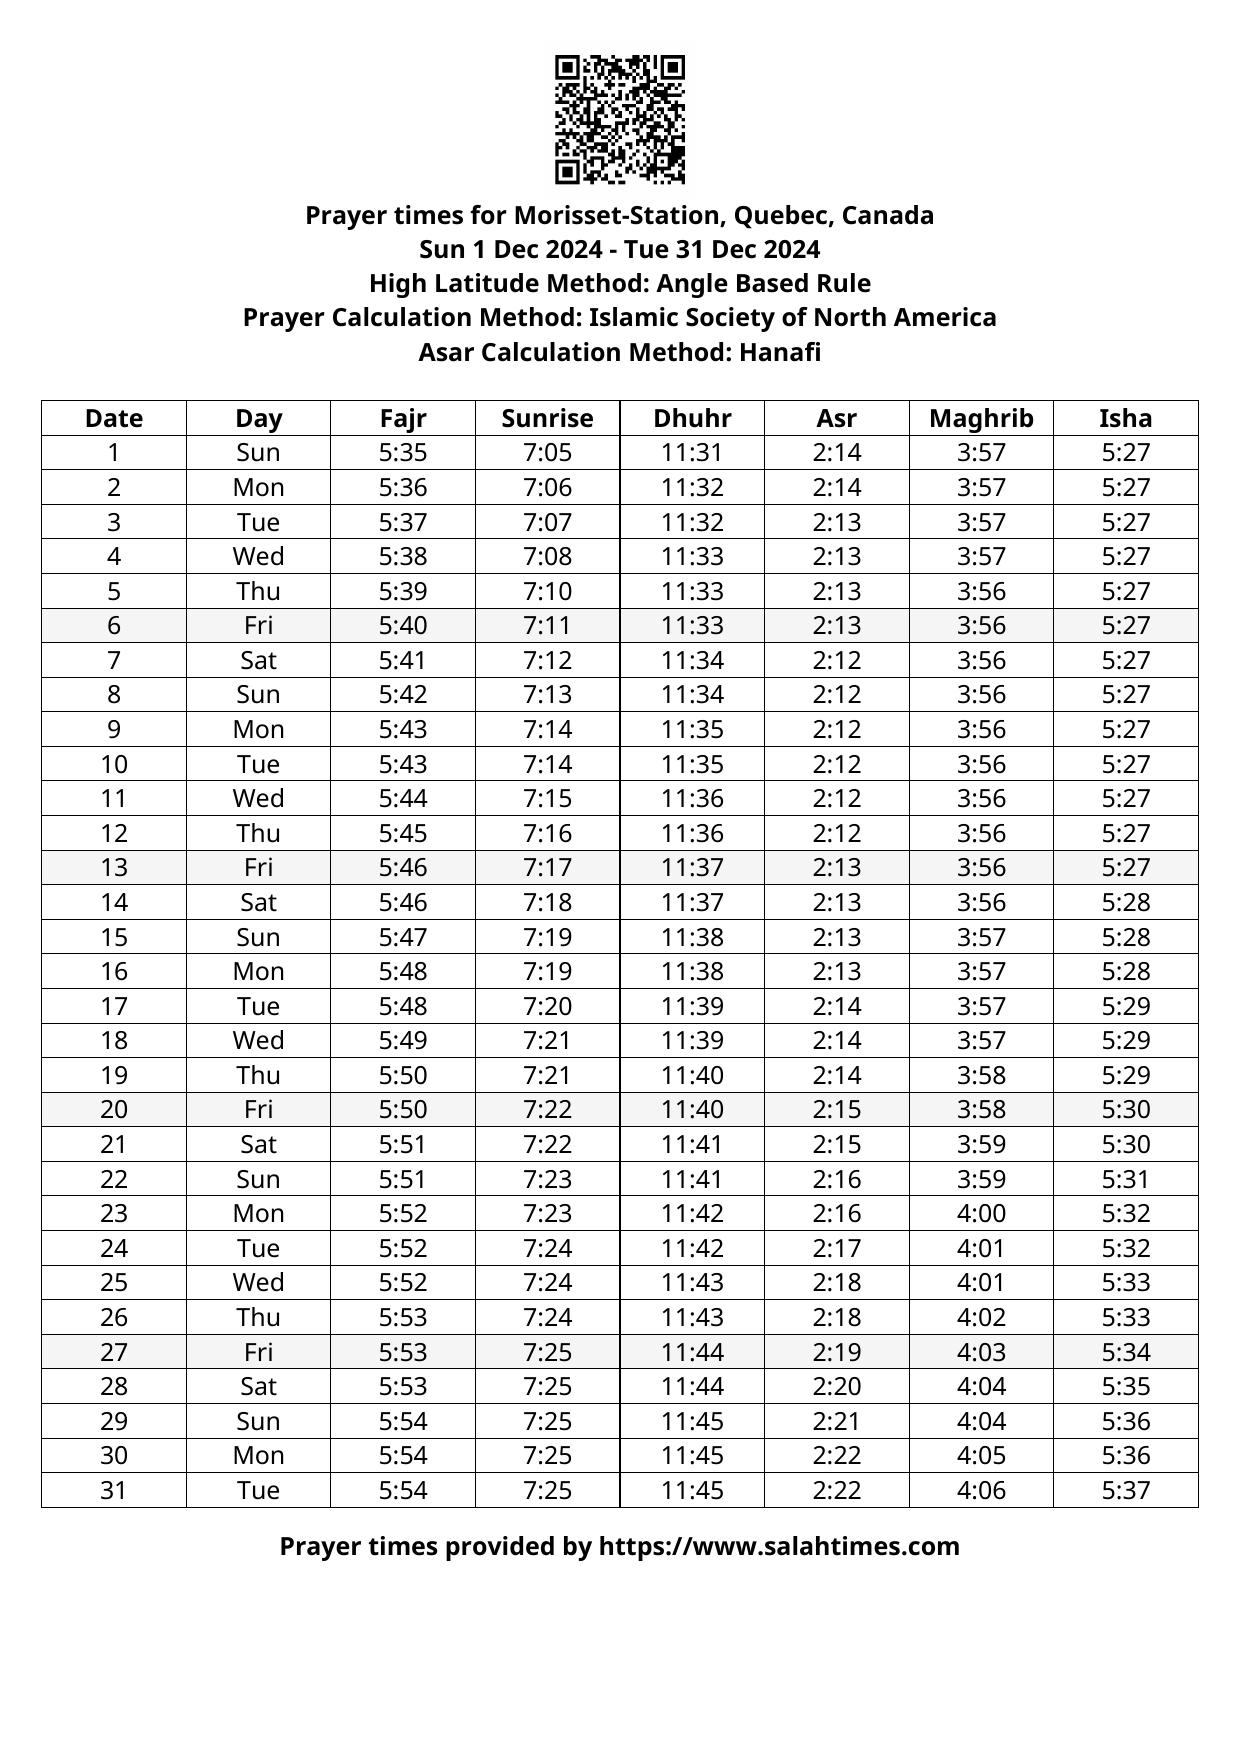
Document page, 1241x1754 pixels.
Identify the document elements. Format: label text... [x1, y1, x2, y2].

table_cell 8 [42, 678, 186, 711]
table_cell 4:06 [910, 1473, 1053, 1507]
table_cell 11:44 [621, 1335, 764, 1368]
table_cell 23 [42, 1196, 186, 1230]
table_cell 3:56 [910, 574, 1053, 607]
table_cell 3:57 [910, 1024, 1053, 1057]
table_cell 5:43 [331, 712, 475, 746]
table_cell 5:29 [1054, 989, 1198, 1022]
table_cell 5:33 [1054, 1300, 1198, 1334]
table_cell 7:18 [476, 885, 619, 919]
table_cell Sat [187, 1127, 330, 1161]
table_cell 20 [42, 1093, 186, 1126]
table_cell 5:51 [331, 1127, 475, 1161]
table_cell 11:40 [621, 1093, 764, 1126]
table_cell Sat [187, 885, 330, 919]
table_cell 5:34 [1054, 1335, 1198, 1368]
table_cell Tue [187, 505, 330, 538]
table_cell 13 [42, 851, 186, 884]
table_cell 7:19 [476, 954, 619, 988]
text Prayer Calculation Method: Islamic Society of North America [42, 300, 1198, 334]
table_cell 5:53 [331, 1335, 475, 1368]
table_cell 11:34 [621, 643, 764, 677]
table_cell 7:24 [476, 1300, 619, 1334]
table_cell 4:03 [910, 1335, 1053, 1368]
table_cell Mon [187, 712, 330, 746]
table_cell 7:10 [476, 574, 619, 607]
table_cell 2:13 [765, 609, 909, 642]
table_cell 5:30 [1054, 1127, 1198, 1161]
table_cell 4:04 [910, 1369, 1053, 1403]
table_cell 5:52 [331, 1196, 475, 1230]
table_cell 3:56 [910, 643, 1053, 677]
table_header Maghrib [910, 401, 1053, 434]
table_cell 5:43 [331, 747, 475, 780]
table_cell Thu [187, 1058, 330, 1092]
table_cell 3:57 [910, 954, 1053, 988]
table_cell 2:13 [765, 505, 909, 538]
table_cell 7:25 [476, 1439, 619, 1472]
table_cell 2:12 [765, 816, 909, 849]
table_cell 5:27 [1054, 436, 1198, 469]
table_cell 5:53 [331, 1369, 475, 1403]
table_cell Mon [187, 954, 330, 988]
table_cell 5:42 [331, 678, 475, 711]
table_cell 26 [42, 1300, 186, 1334]
table_cell 11:32 [621, 470, 764, 504]
table_cell 5:41 [331, 643, 475, 677]
table_cell 2:18 [765, 1266, 909, 1299]
table_cell 30 [42, 1439, 186, 1472]
table_cell 5:54 [331, 1439, 475, 1472]
table_cell Mon [187, 1196, 330, 1230]
table_cell 5:27 [1054, 609, 1198, 642]
table_header Sunrise [476, 401, 619, 434]
table_cell 7:19 [476, 920, 619, 953]
table_cell 11 [42, 781, 186, 815]
table_cell 11:38 [621, 954, 764, 988]
text Asar Calculation Method: Hanafi [42, 334, 1198, 368]
table_cell Mon [187, 1439, 330, 1472]
table_cell 3:56 [910, 781, 1053, 815]
table_cell 7 [42, 643, 186, 677]
table_cell Tue [187, 989, 330, 1022]
table_cell 3:57 [910, 539, 1053, 573]
table_cell 7:17 [476, 851, 619, 884]
table_cell 5:36 [1054, 1439, 1198, 1472]
table_cell 11:39 [621, 1024, 764, 1057]
table_cell 2:22 [765, 1473, 909, 1507]
table_cell 22 [42, 1162, 186, 1195]
table_cell 2:21 [765, 1404, 909, 1437]
table_cell 5:50 [331, 1093, 475, 1126]
text High Latitude Method: Angle Based Rule [42, 266, 1198, 300]
table_cell 7:25 [476, 1473, 619, 1507]
table_cell 27 [42, 1335, 186, 1368]
table_cell 25 [42, 1266, 186, 1299]
table_cell Mon [187, 470, 330, 504]
table_cell 19 [42, 1058, 186, 1092]
table_cell 7:14 [476, 712, 619, 746]
table_cell 5:27 [1054, 816, 1198, 849]
table_header Isha [1054, 401, 1198, 434]
table_cell 11:35 [621, 747, 764, 780]
table_cell 5:37 [331, 505, 475, 538]
table_cell 2:18 [765, 1300, 909, 1334]
text Prayer times for Morisset-Station, Quebec, Canada [42, 198, 1198, 232]
table_cell 5:53 [331, 1300, 475, 1334]
table_cell 11:33 [621, 574, 764, 607]
table_cell 7:21 [476, 1058, 619, 1092]
table_cell Tue [187, 747, 330, 780]
table_cell 3:57 [910, 920, 1053, 953]
table_cell 17 [42, 989, 186, 1022]
table_cell 11:38 [621, 920, 764, 953]
table_cell 3:58 [910, 1058, 1053, 1092]
table_cell 11:45 [621, 1473, 764, 1507]
table_cell 11:41 [621, 1162, 764, 1195]
table_cell 5:27 [1054, 574, 1198, 607]
table_cell 11:41 [621, 1127, 764, 1161]
table_cell 5:27 [1054, 678, 1198, 711]
table_cell 5:35 [1054, 1369, 1198, 1403]
table_cell Fri [187, 851, 330, 884]
table_cell 5:47 [331, 920, 475, 953]
table_header Dhuhr [621, 401, 764, 434]
table_cell 3:56 [910, 678, 1053, 711]
table_cell 3:59 [910, 1162, 1053, 1195]
table_cell 2 [42, 470, 186, 504]
table_cell 16 [42, 954, 186, 988]
table_cell 4 [42, 539, 186, 573]
table_cell 6 [42, 609, 186, 642]
table_cell 2:14 [765, 1024, 909, 1057]
table_cell 3:57 [910, 436, 1053, 469]
table_cell 4:00 [910, 1196, 1053, 1230]
table_cell 5:51 [331, 1162, 475, 1195]
table_cell 5:33 [1054, 1266, 1198, 1299]
table_cell 2:16 [765, 1162, 909, 1195]
table_cell 4:01 [910, 1266, 1053, 1299]
table_cell 2:14 [765, 1058, 909, 1092]
table_cell 11:44 [621, 1369, 764, 1403]
table_header Fajr [331, 401, 475, 434]
table_cell 5:50 [331, 1058, 475, 1092]
table_cell 2:15 [765, 1093, 909, 1126]
table_cell 2:15 [765, 1127, 909, 1161]
table_cell 5:46 [331, 885, 475, 919]
table_cell 11:33 [621, 539, 764, 573]
table_cell 2:12 [765, 678, 909, 711]
table_cell 11:45 [621, 1404, 764, 1437]
table_cell 5:37 [1054, 1473, 1198, 1507]
table_cell Sun [187, 436, 330, 469]
table_cell 2:13 [765, 954, 909, 988]
table_cell 7:20 [476, 989, 619, 1022]
table_cell Fri [187, 1093, 330, 1126]
table_cell 2:13 [765, 920, 909, 953]
table_cell Sun [187, 678, 330, 711]
table_header Asr [765, 401, 909, 434]
table_cell 5:29 [1054, 1058, 1198, 1092]
table_cell 7:22 [476, 1093, 619, 1126]
table_cell 7:08 [476, 539, 619, 573]
table_cell 3:59 [910, 1127, 1053, 1161]
table_cell 5:36 [331, 470, 475, 504]
table_cell 5:48 [331, 954, 475, 988]
table_cell 2:14 [765, 436, 909, 469]
table_cell 5:28 [1054, 920, 1198, 953]
table_cell 5:45 [331, 816, 475, 849]
table_cell 5:28 [1054, 885, 1198, 919]
table_cell 7:25 [476, 1335, 619, 1368]
table_cell 5:30 [1054, 1093, 1198, 1126]
table_cell 5:35 [331, 436, 475, 469]
table_cell 7:21 [476, 1024, 619, 1057]
table_cell 11:43 [621, 1300, 764, 1334]
table_cell Thu [187, 816, 330, 849]
table_cell 7:06 [476, 470, 619, 504]
table_cell 11:32 [621, 505, 764, 538]
table_cell 3:57 [910, 470, 1053, 504]
table_cell 5:31 [1054, 1162, 1198, 1195]
table_cell 11:31 [621, 436, 764, 469]
table_cell 3:56 [910, 712, 1053, 746]
table_cell 15 [42, 920, 186, 953]
table_cell 5:36 [1054, 1404, 1198, 1437]
table_cell 7:07 [476, 505, 619, 538]
table_cell Wed [187, 1266, 330, 1299]
table_cell 3:57 [910, 505, 1053, 538]
table_cell 12 [42, 816, 186, 849]
picture [542, 41, 699, 198]
table_cell Tue [187, 1231, 330, 1264]
table_cell 11:45 [621, 1439, 764, 1472]
table_cell 4:01 [910, 1231, 1053, 1264]
table_cell 2:12 [765, 747, 909, 780]
table_cell 3:57 [910, 989, 1053, 1022]
table_cell 5:27 [1054, 712, 1198, 746]
table_cell 11:43 [621, 1266, 764, 1299]
table_cell 4:04 [910, 1404, 1053, 1437]
table_cell 11:36 [621, 781, 764, 815]
table_cell 2:19 [765, 1335, 909, 1368]
table_cell 7:23 [476, 1162, 619, 1195]
table_cell Sat [187, 1369, 330, 1403]
table_cell Wed [187, 1024, 330, 1057]
table_cell 5:46 [331, 851, 475, 884]
table_cell 5:32 [1054, 1231, 1198, 1264]
table_cell 4:02 [910, 1300, 1053, 1334]
text Prayer times provided by https://www.salahtimes.com [42, 1528, 1198, 1563]
table_cell 3:56 [910, 816, 1053, 849]
table_cell 7:11 [476, 609, 619, 642]
table_cell 5:48 [331, 989, 475, 1022]
table_cell 9 [42, 712, 186, 746]
table_cell Thu [187, 1300, 330, 1334]
table_cell 21 [42, 1127, 186, 1161]
table_cell Wed [187, 539, 330, 573]
table_cell 14 [42, 885, 186, 919]
table_cell 3:56 [910, 851, 1053, 884]
table_cell 5:32 [1054, 1196, 1198, 1230]
table_cell 1 [42, 436, 186, 469]
table_cell 2:12 [765, 712, 909, 746]
table_cell 29 [42, 1404, 186, 1437]
table_cell 5:54 [331, 1404, 475, 1437]
table_cell 31 [42, 1473, 186, 1507]
table_cell 2:13 [765, 885, 909, 919]
table_cell 2:13 [765, 539, 909, 573]
table_cell 2:12 [765, 643, 909, 677]
table_cell 2:22 [765, 1439, 909, 1472]
table_cell 3:56 [910, 609, 1053, 642]
table_cell 5:52 [331, 1266, 475, 1299]
table_cell 7:24 [476, 1231, 619, 1264]
table_cell 5:49 [331, 1024, 475, 1057]
table_cell 11:42 [621, 1196, 764, 1230]
table_cell 18 [42, 1024, 186, 1057]
table_cell 28 [42, 1369, 186, 1403]
table_cell 5 [42, 574, 186, 607]
table_cell Sat [187, 643, 330, 677]
table_cell 7:14 [476, 747, 619, 780]
table_cell 2:14 [765, 989, 909, 1022]
table_cell Fri [187, 1335, 330, 1368]
table_cell 5:39 [331, 574, 475, 607]
table_cell 5:27 [1054, 470, 1198, 504]
table_cell Sun [187, 1162, 330, 1195]
table_cell 5:40 [331, 609, 475, 642]
table_cell 24 [42, 1231, 186, 1264]
table_cell 5:27 [1054, 539, 1198, 573]
text Sun 1 Dec 2024 - Tue 31 Dec 2024 [42, 232, 1198, 266]
table_cell 2:13 [765, 574, 909, 607]
table_cell 11:35 [621, 712, 764, 746]
table_cell 11:36 [621, 816, 764, 849]
table_cell 7:12 [476, 643, 619, 677]
table_cell 5:27 [1054, 781, 1198, 815]
table_cell 2:14 [765, 470, 909, 504]
table_cell 2:16 [765, 1196, 909, 1230]
table_cell 2:20 [765, 1369, 909, 1403]
table_header Date [42, 401, 186, 434]
table_cell 5:38 [331, 539, 475, 573]
table_cell 11:37 [621, 885, 764, 919]
table_cell 5:27 [1054, 851, 1198, 884]
table_cell 5:27 [1054, 747, 1198, 780]
table_cell Fri [187, 609, 330, 642]
table_cell 7:23 [476, 1196, 619, 1230]
table_cell 11:39 [621, 989, 764, 1022]
table_cell 7:25 [476, 1369, 619, 1403]
table_cell 11:33 [621, 609, 764, 642]
table_cell 7:15 [476, 781, 619, 815]
table_cell 3:58 [910, 1093, 1053, 1126]
table_cell 7:22 [476, 1127, 619, 1161]
table_cell 7:25 [476, 1404, 619, 1437]
table_cell Sun [187, 920, 330, 953]
table_cell Tue [187, 1473, 330, 1507]
table_cell 11:42 [621, 1231, 764, 1264]
table_cell 3 [42, 505, 186, 538]
table_header Day [187, 401, 330, 434]
table_cell 7:13 [476, 678, 619, 711]
table_cell 4:05 [910, 1439, 1053, 1472]
table_cell 5:27 [1054, 643, 1198, 677]
table_cell 3:56 [910, 885, 1053, 919]
table_cell Sun [187, 1404, 330, 1437]
table_cell 5:27 [1054, 505, 1198, 538]
table_cell 11:34 [621, 678, 764, 711]
table_cell 2:13 [765, 851, 909, 884]
table_cell 5:52 [331, 1231, 475, 1264]
table_cell 3:56 [910, 747, 1053, 780]
table_cell 11:37 [621, 851, 764, 884]
table_cell 5:28 [1054, 954, 1198, 988]
table_cell 5:44 [331, 781, 475, 815]
table_cell 5:54 [331, 1473, 475, 1507]
table_cell 7:16 [476, 816, 619, 849]
table_cell Thu [187, 574, 330, 607]
table_cell 5:29 [1054, 1024, 1198, 1057]
table_cell 7:05 [476, 436, 619, 469]
table_cell 11:40 [621, 1058, 764, 1092]
table_cell 7:24 [476, 1266, 619, 1299]
table_cell 2:12 [765, 781, 909, 815]
table_cell 2:17 [765, 1231, 909, 1264]
table_cell Wed [187, 781, 330, 815]
table_cell 10 [42, 747, 186, 780]
